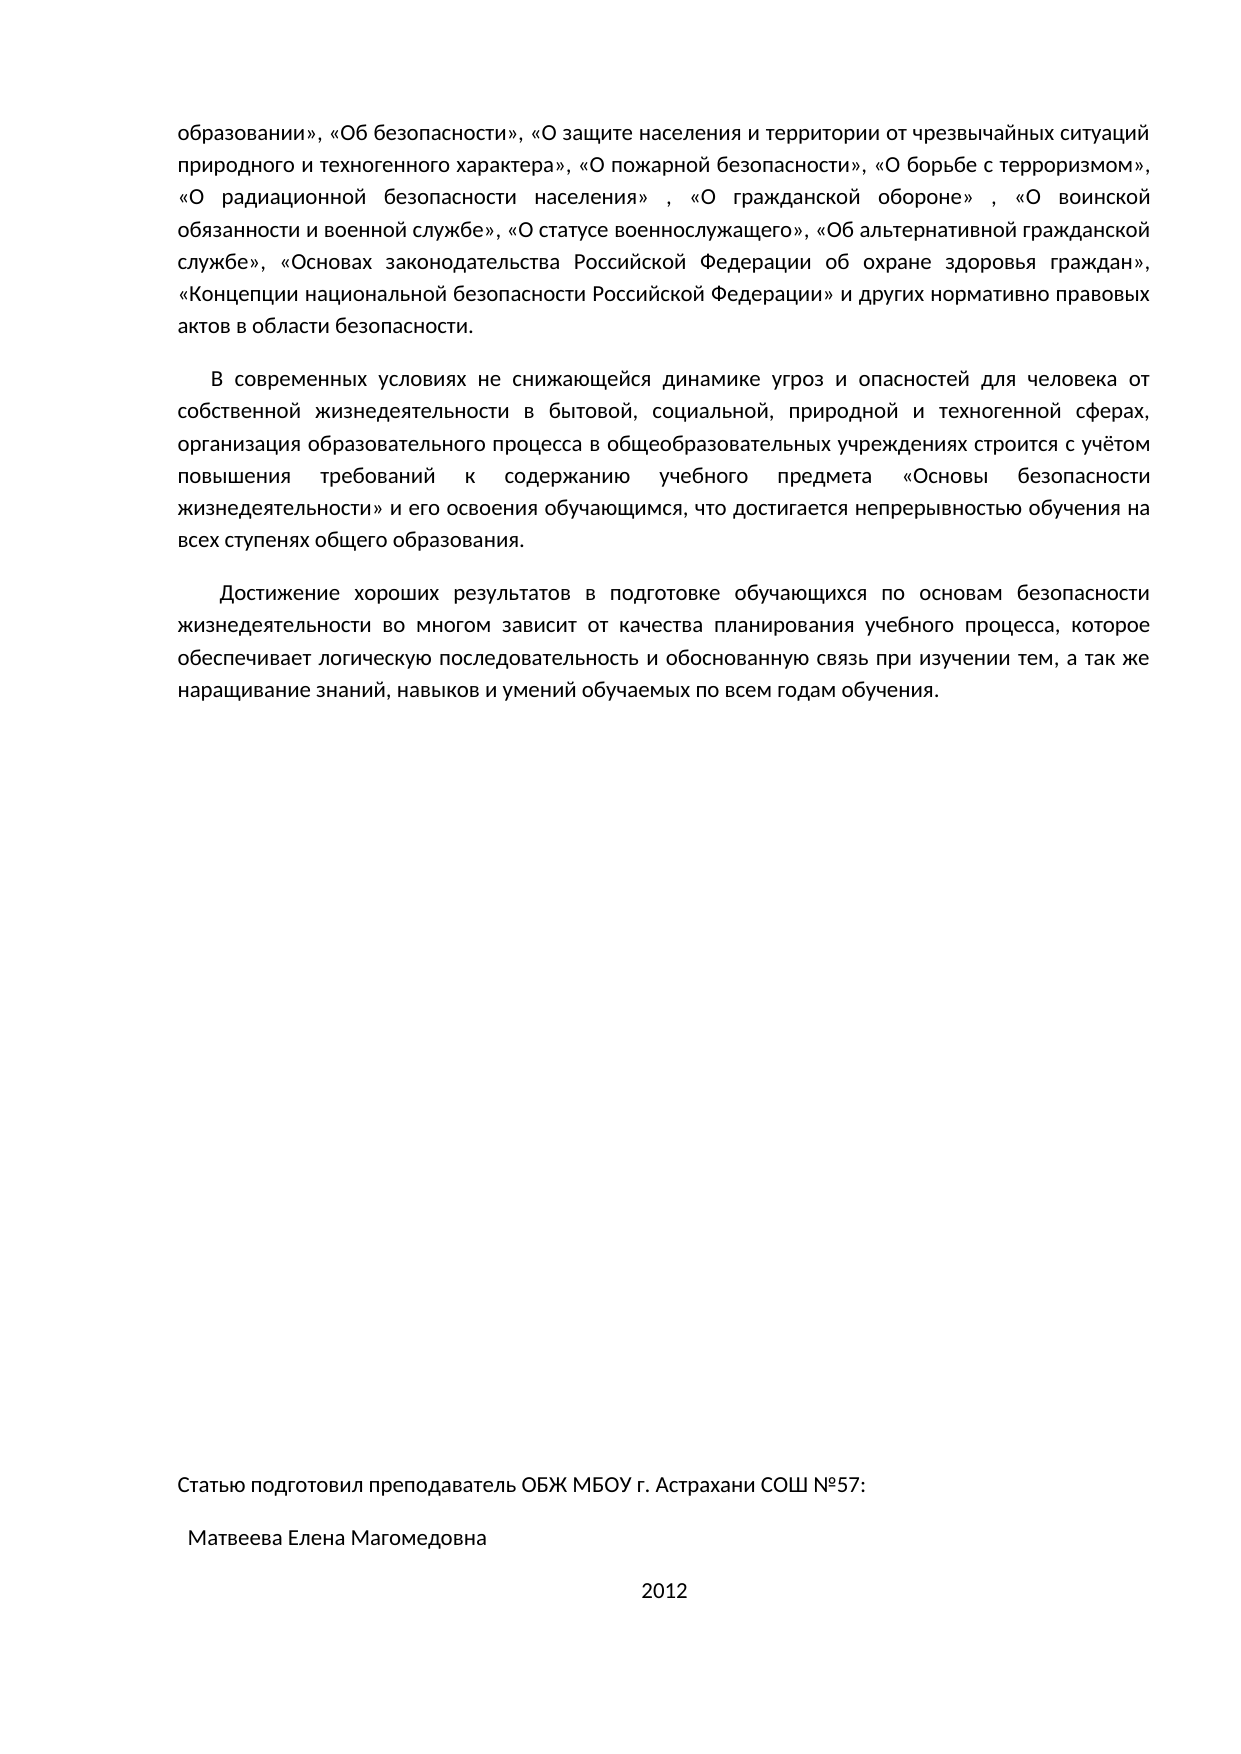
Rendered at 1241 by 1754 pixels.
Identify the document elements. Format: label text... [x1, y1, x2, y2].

text В современных условиях не снижающейся динамике угроз и опасностей для человека от собственной жизнедеятельности в бытовой, социальной, природной и техногенной сферах, организация образовательного процесса в общеобразовательных учреждениях строится с учётом повышения требований к содержанию учебного предмета «Основы безопасности жизнедеятельности» и его освоения обучающимся, что достигается непрерывностью обучения на всех ступенях общего образования. [177, 364, 1152, 553]
text Достижение хороших результатов в подготовке обучающихся по основам безопасности жизнедеятельности во многом зависит от качества планирования учебного процесса, которое обеспечивает логическую последовательность и обоснованную связь при изучении тем, а так же наращивание знаний, навыков и умений обучаемых по всем годам обучения. [177, 578, 1152, 703]
text Матвеева Елена Магомедовна [177, 1523, 1152, 1551]
text Статью подготовил преподаватель ОБЖ МБОУ г. Астрахани СОШ №57: [177, 1470, 1152, 1498]
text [177, 118, 1152, 339]
text 2012 [177, 1576, 1152, 1604]
